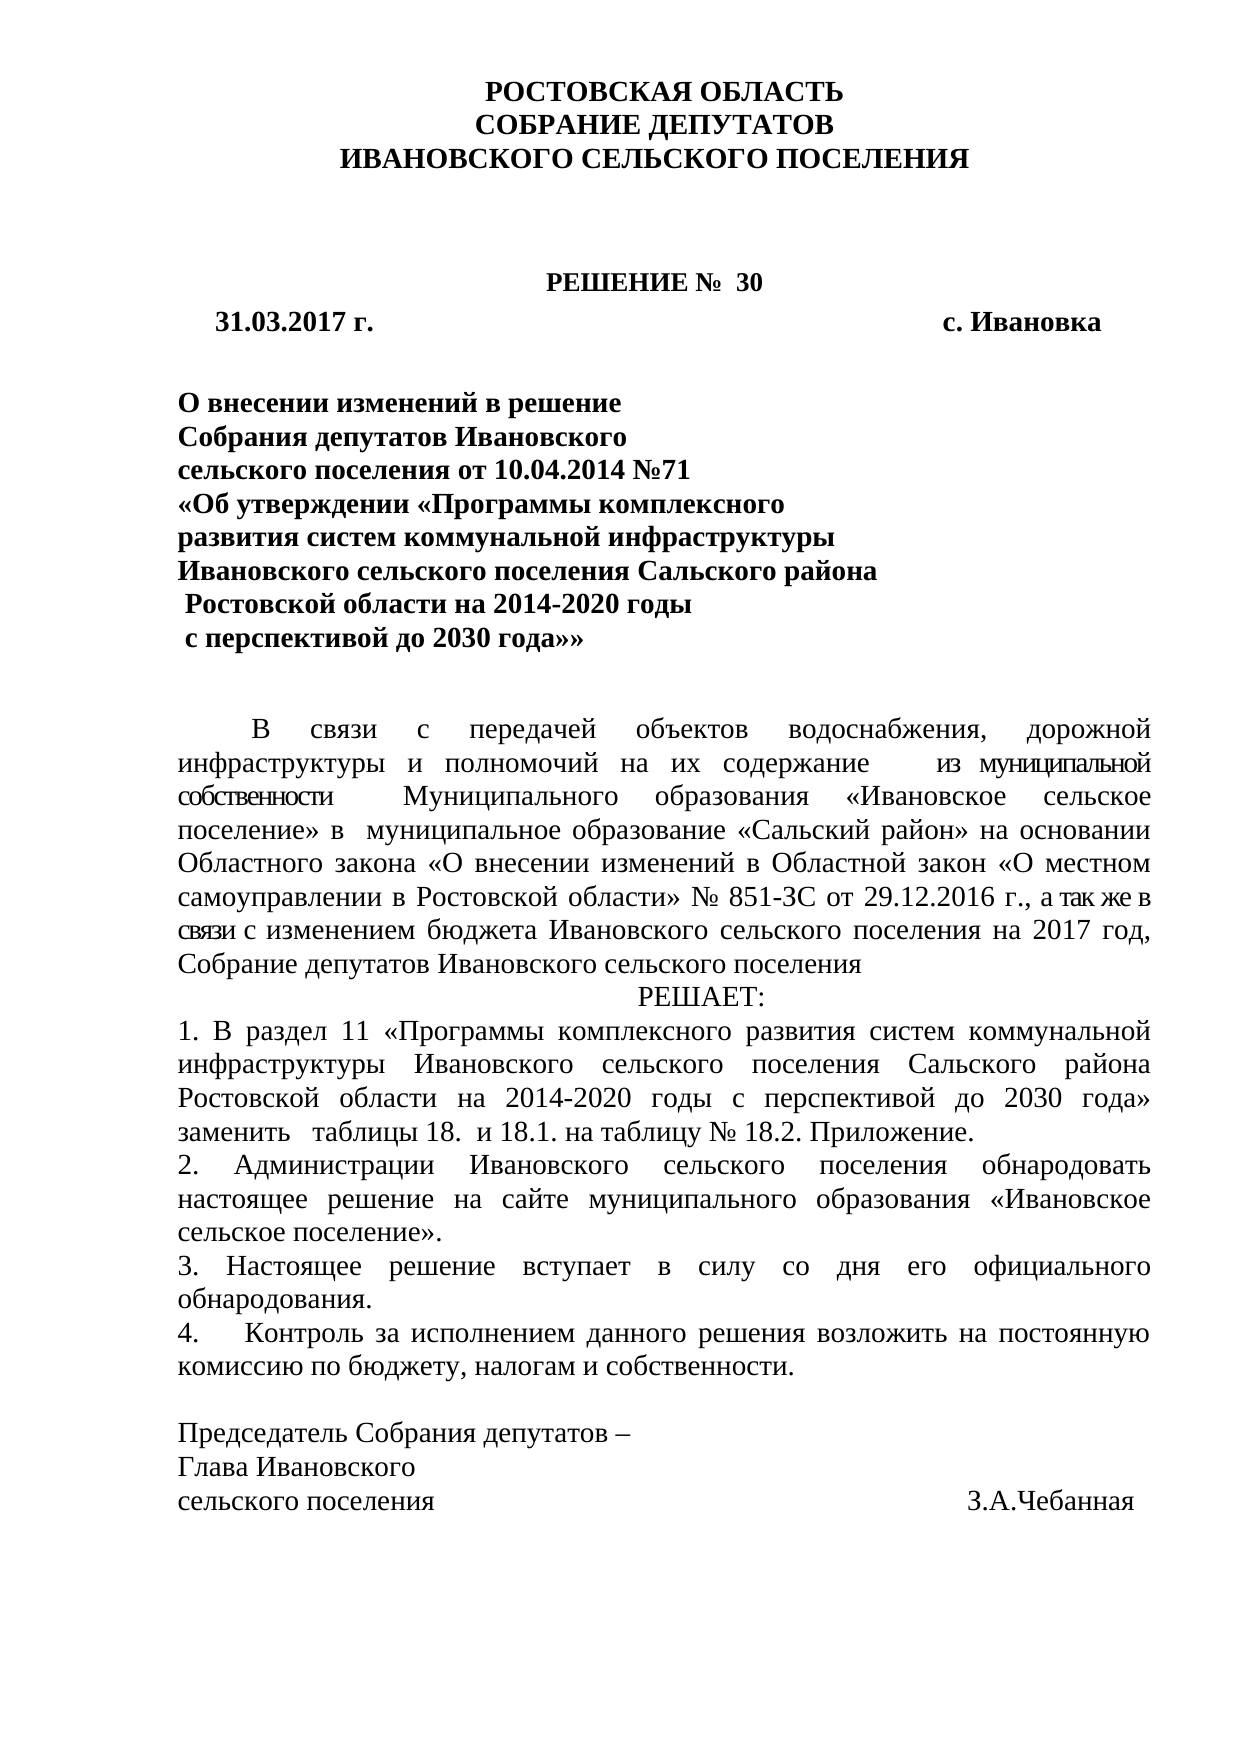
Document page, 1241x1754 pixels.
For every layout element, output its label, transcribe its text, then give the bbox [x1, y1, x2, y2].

subtitle РЕШЕНИЕ № 30 [83, 267, 1152, 298]
text В связи с передачей объектов водоснабжения, дорожной инфраструктуры и полномочий на их содержание из муниципальной собственности Муниципального образования «Ивановское сельское поселение» в муниципальное образование «Сальский район» на основании Областного закона «О внесении изменений в Областной закон «О местном самоуправлении в Ростовской области» № 851-ЗС от 29.12.2016 г., а так же в связи с изменением бюджета Ивановского сельского поселения на 2017 год, Собрание депутатов Ивановского сельского поселения [177, 711, 1152, 979]
text «Об утверждении «Программы комплексного [177, 486, 1152, 519]
text с перспективой до 2030 года»» [177, 620, 1152, 654]
text сельского поселения от 10.04.2014 №71 [177, 452, 1152, 486]
text 1. В раздел 11 «Программы комплексного развития систем коммунальной инфраструктуры Ивановского сельского поселения Сальского района Ростовской области на 2014-2020 годы с перспективой до 2030 года» заменить таблицы 18. и 18.1. на таблицу № 18.2. Приложение. [177, 1013, 1152, 1147]
text Собрания депутатов Ивановского [177, 419, 1152, 452]
text 3. Настоящее решение вступает в силу со дня его официального обнародования. [177, 1248, 1152, 1315]
text Председатель Собрания депутатов – [177, 1416, 1152, 1449]
title ИВАНОВСКОГО СЕЛЬСКОГО ПОСЕЛЕНИЯ [83, 141, 1152, 174]
text Ростовской области на 2014-2020 годы [177, 587, 1152, 620]
text Ивановского сельского поселения Сальского района [177, 553, 1152, 587]
text РЕШАЕТ: [177, 979, 1152, 1013]
text развития систем коммунальной инфраструктуры [177, 519, 1152, 553]
text Глава Ивановского [177, 1449, 1152, 1483]
text 2. Администрации Ивановского сельского поселения обнародовать настоящее решение на сайте муниципального образования «Ивановское сельское поселение». [177, 1147, 1152, 1248]
text РОСТОВСКАЯ ОБЛАСТЬ [177, 74, 1152, 107]
text 31.03.2017 г. с. Ивановка [83, 304, 1152, 337]
title СОБРАНИЕ ДЕПУТАТОВ [83, 107, 1152, 141]
text 4. Контроль за исполнением данного решения возложить на постоянную комиссию по бюджету, налогам и собственности. [177, 1315, 1152, 1382]
text О внесении изменений в решение [177, 385, 1152, 419]
text сельского поселения З.А.Чебанная [177, 1483, 1152, 1516]
